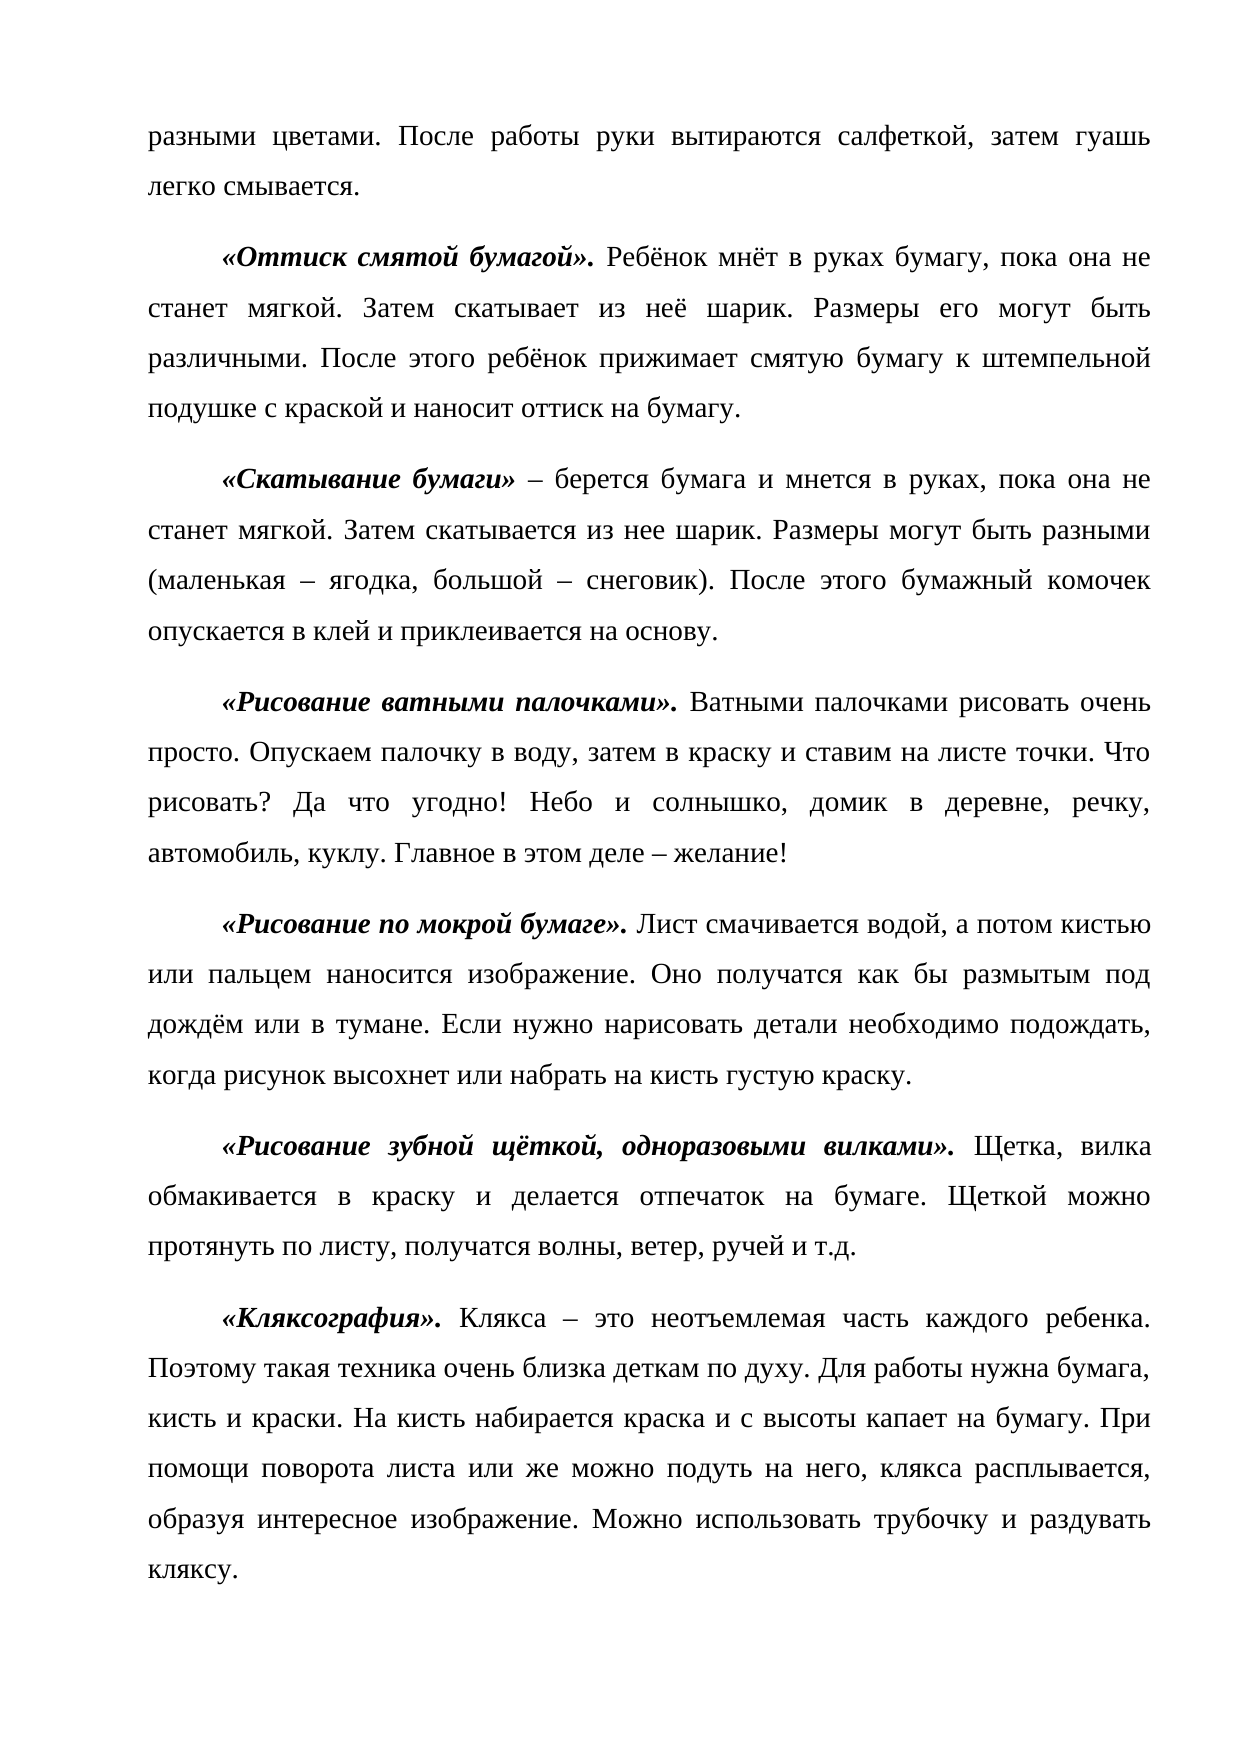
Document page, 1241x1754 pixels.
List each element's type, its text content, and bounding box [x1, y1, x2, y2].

text «Кляксография». Клякса – это неотъемлемая часть каждого ребенка. Поэтому такая техника очень близка деткам по духу. Для работы нужна бумага, кисть и краски. На кисть набирается краска и с высоты капает на бумагу. При помощи поворота листа или же можно подуть на него, клякса расплывается, образуя интересное изображение. Можно использовать трубочку и раздувать кляксу. [148, 1300, 1152, 1585]
text «Скатывание бумаги» – берется бумага и мнется в руках, пока она не станет мягкой. Затем скатывается из нее шарик. Размеры могут быть разными (маленькая – ягодка, большой – снеговик). После этого бумажный комочек опускается в клей и приклеивается на основу. [148, 462, 1152, 646]
text «Оттиск смятой бумагой». Ребёнок мнёт в руках бумагу, пока она не станет мягкой. Затем скатывает из неё шарик. Размеры его могут быть различными. После этого ребёнок прижимает смятую бумагу к штемпельной подушке с краской и наносит оттиск на бумагу. [148, 239, 1152, 424]
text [148, 118, 1152, 202]
text «Рисование зубной щёткой, одноразовыми вилками». Щетка, вилка обмакивается в краску и делается отпечаток на бумаге. Щеткой можно протянуть по листу, получатся волны, ветер, ручей и т.д. [148, 1128, 1152, 1262]
text «Рисование ватными палочками». Ватными палочками рисовать очень просто. Опускаем палочку в воду, затем в краску и ставим на листе точки. Что рисовать? Да что угодно! Небо и солнышко, домик в деревне, речку, автомобиль, куклу. Главное в этом деле – желание! [148, 684, 1152, 868]
text «Рисование по мокрой бумаге». Лист смачивается водой, а потом кистью или пальцем наносится изображение. Оно получатся как бы размытым под дождём или в тумане. Если нужно нарисовать детали необходимо подождать, когда рисунок высохнет или набрать на кисть густую краску. [148, 906, 1152, 1090]
